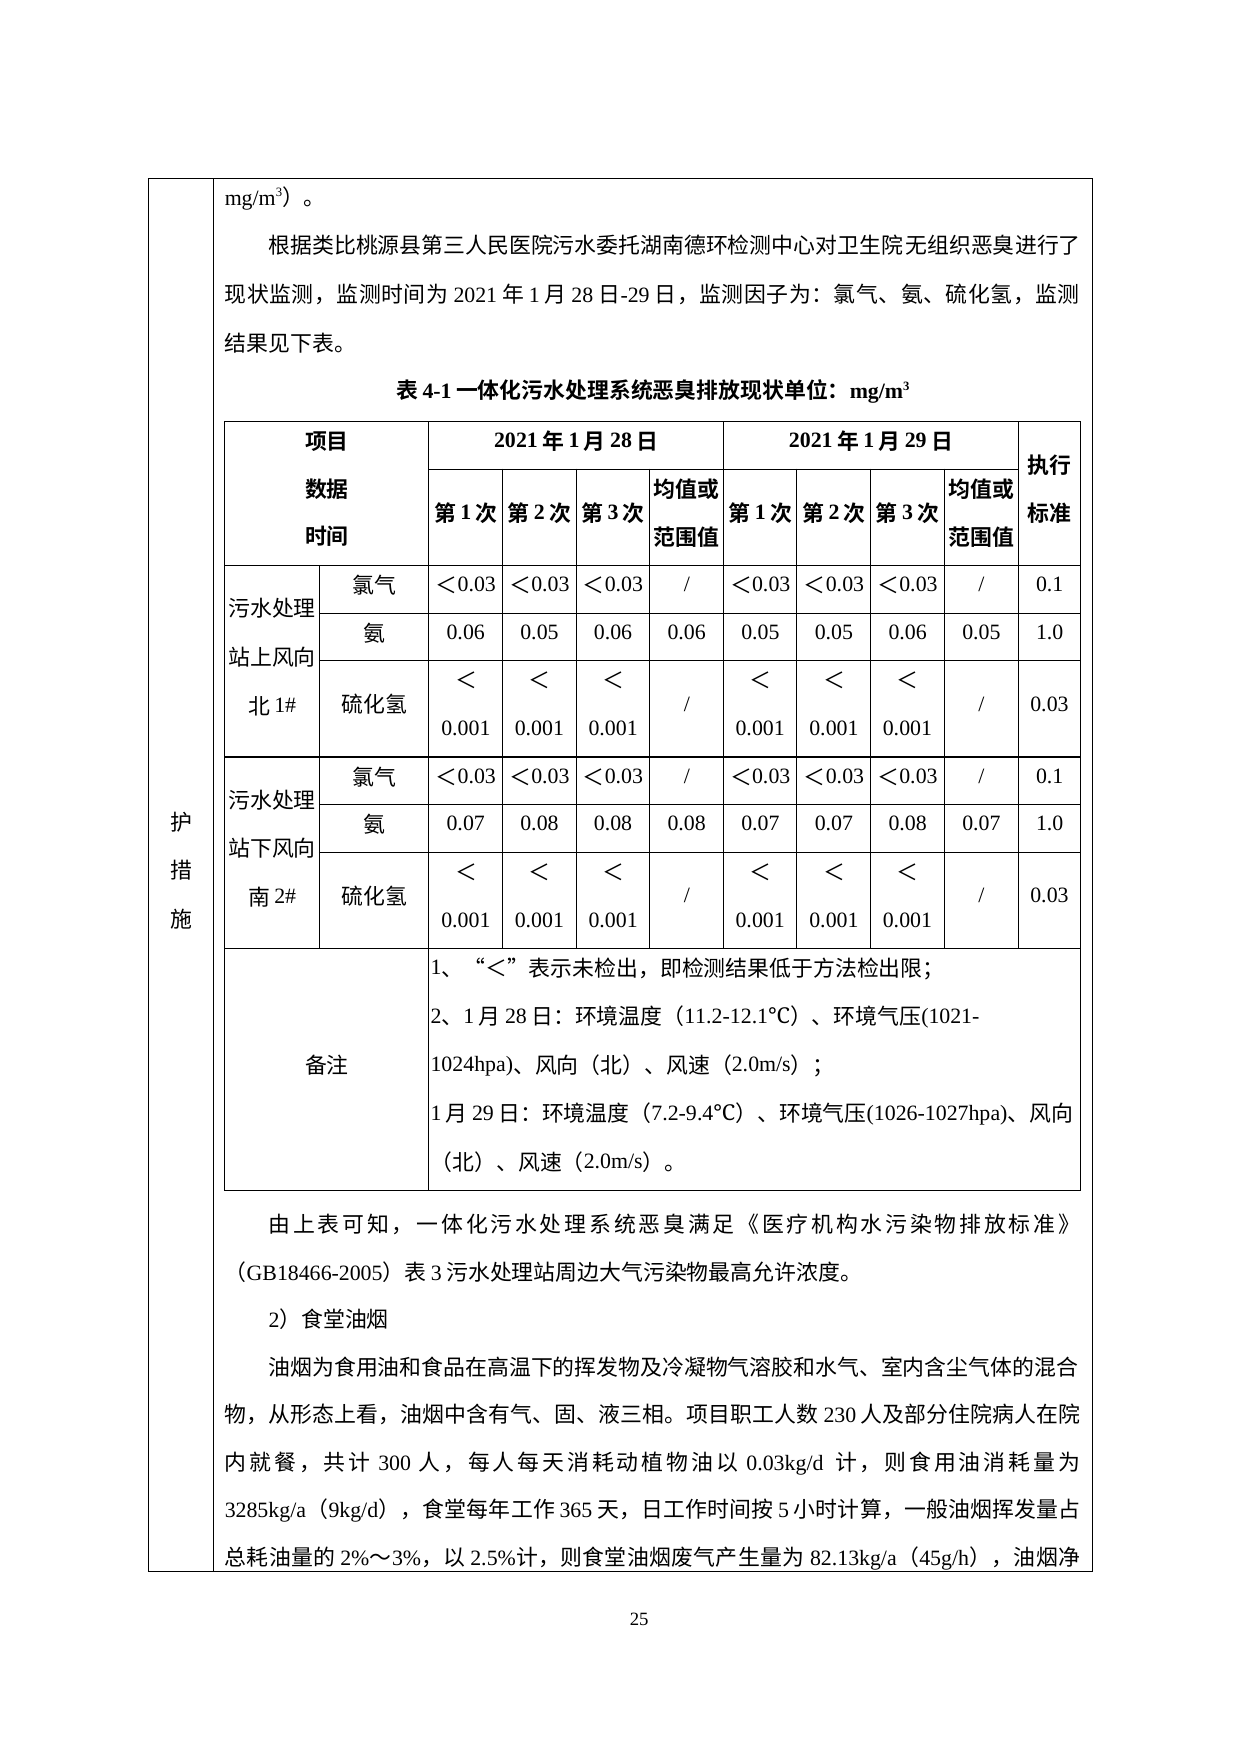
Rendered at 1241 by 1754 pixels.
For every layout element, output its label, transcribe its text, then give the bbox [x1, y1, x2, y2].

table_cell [214, 179, 1092, 1571]
table_cell 运营 期环 境影 响和 保护 措施 [149, 179, 213, 1571]
